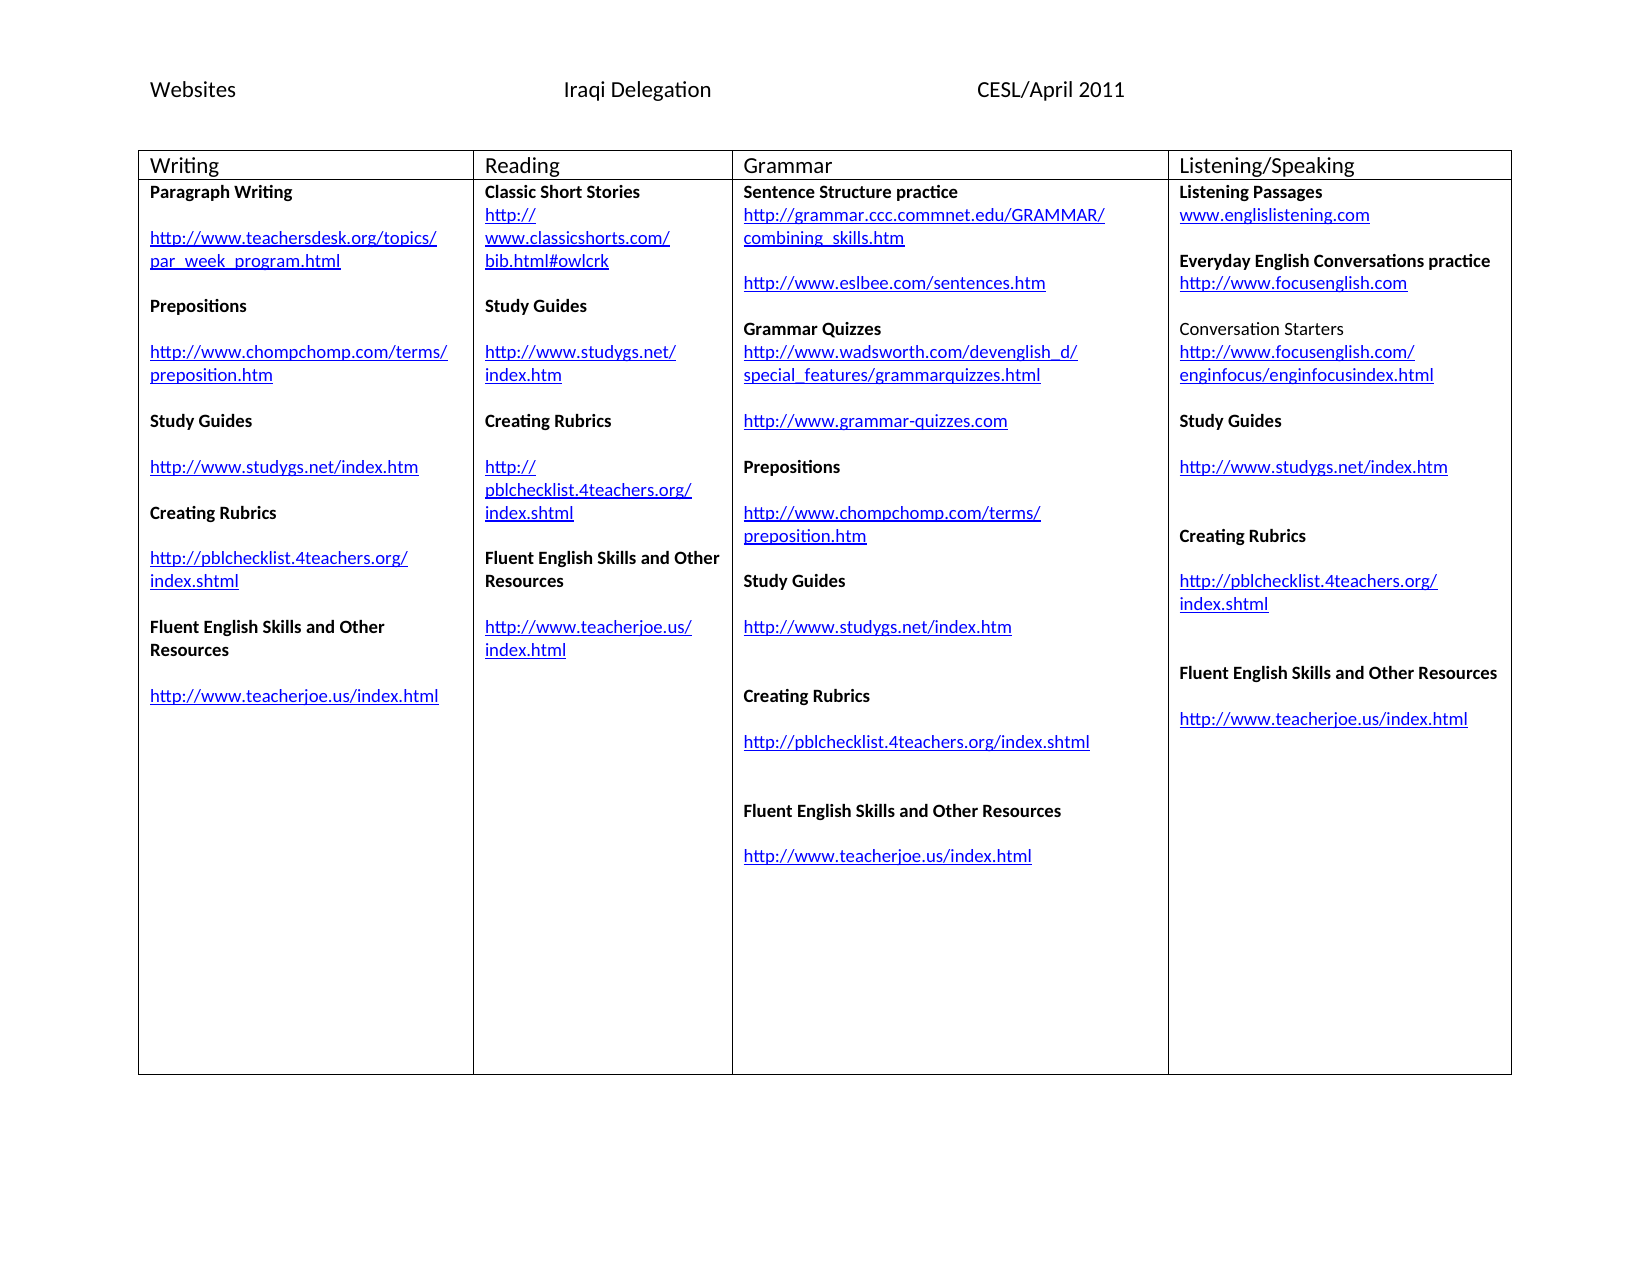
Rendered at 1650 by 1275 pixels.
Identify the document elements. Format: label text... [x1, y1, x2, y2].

table_cell Listening Passages www.englislistening.com Everyday English Conversations practice http://www.focusenglish.com Conversation Starters http://www.focusenglish.com/enginfocus/enginfocusindex.html Study Guides http://www.studygs.net/index.htm Creating Rubrics http://pblchecklist.4teachers.org/index.shtml Fluent English Skills and Other Resources http://www.teacherjoe.us/index.html [1169, 180, 1511, 1074]
table_cell Classic Short Stories http://www.classicshorts.com/bib.html#owlcrk Study Guides http://www.studygs.net/index.htm Creating Rubrics http://pblchecklist.4teachers.org/index.shtml Fluent English Skills and Other Resources http://www.teacherjoe.us/index.html [474, 180, 732, 1074]
table_cell Sentence Structure practice http://grammar.ccc.commnet.edu/GRAMMAR/combining_skills.htm http://www.eslbee.com/sentences.htm Grammar Quizzes http://www.wadsworth.com/devenglish_d/special_features/grammarquizzes.html http://www.grammar-quizzes.com Prepositions http://www.chompchomp.com/terms/preposition.htm Study Guides http://www.studygs.net/index.htm Creating Rubrics http://pblchecklist.4teachers.org/index.shtml Fluent English Skills and Other Resources http://www.teacherjoe.us/index.html [733, 180, 1168, 1074]
table_cell Paragraph Writing http://www.teachersdesk.org/topics/par_week_program.html Prepositions http://www.chompchomp.com/terms/preposition.htm Study Guides http://www.studygs.net/index.htm Creating Rubrics http://pblchecklist.4teachers.org/index.shtml Fluent English Skills and Other Resources http://www.teacherjoe.us/index.html [139, 180, 473, 1074]
table_header Reading [474, 151, 732, 179]
table_header Listening/Speaking [1169, 151, 1511, 179]
table_header Grammar [733, 151, 1168, 179]
table_header Writing [139, 151, 473, 179]
